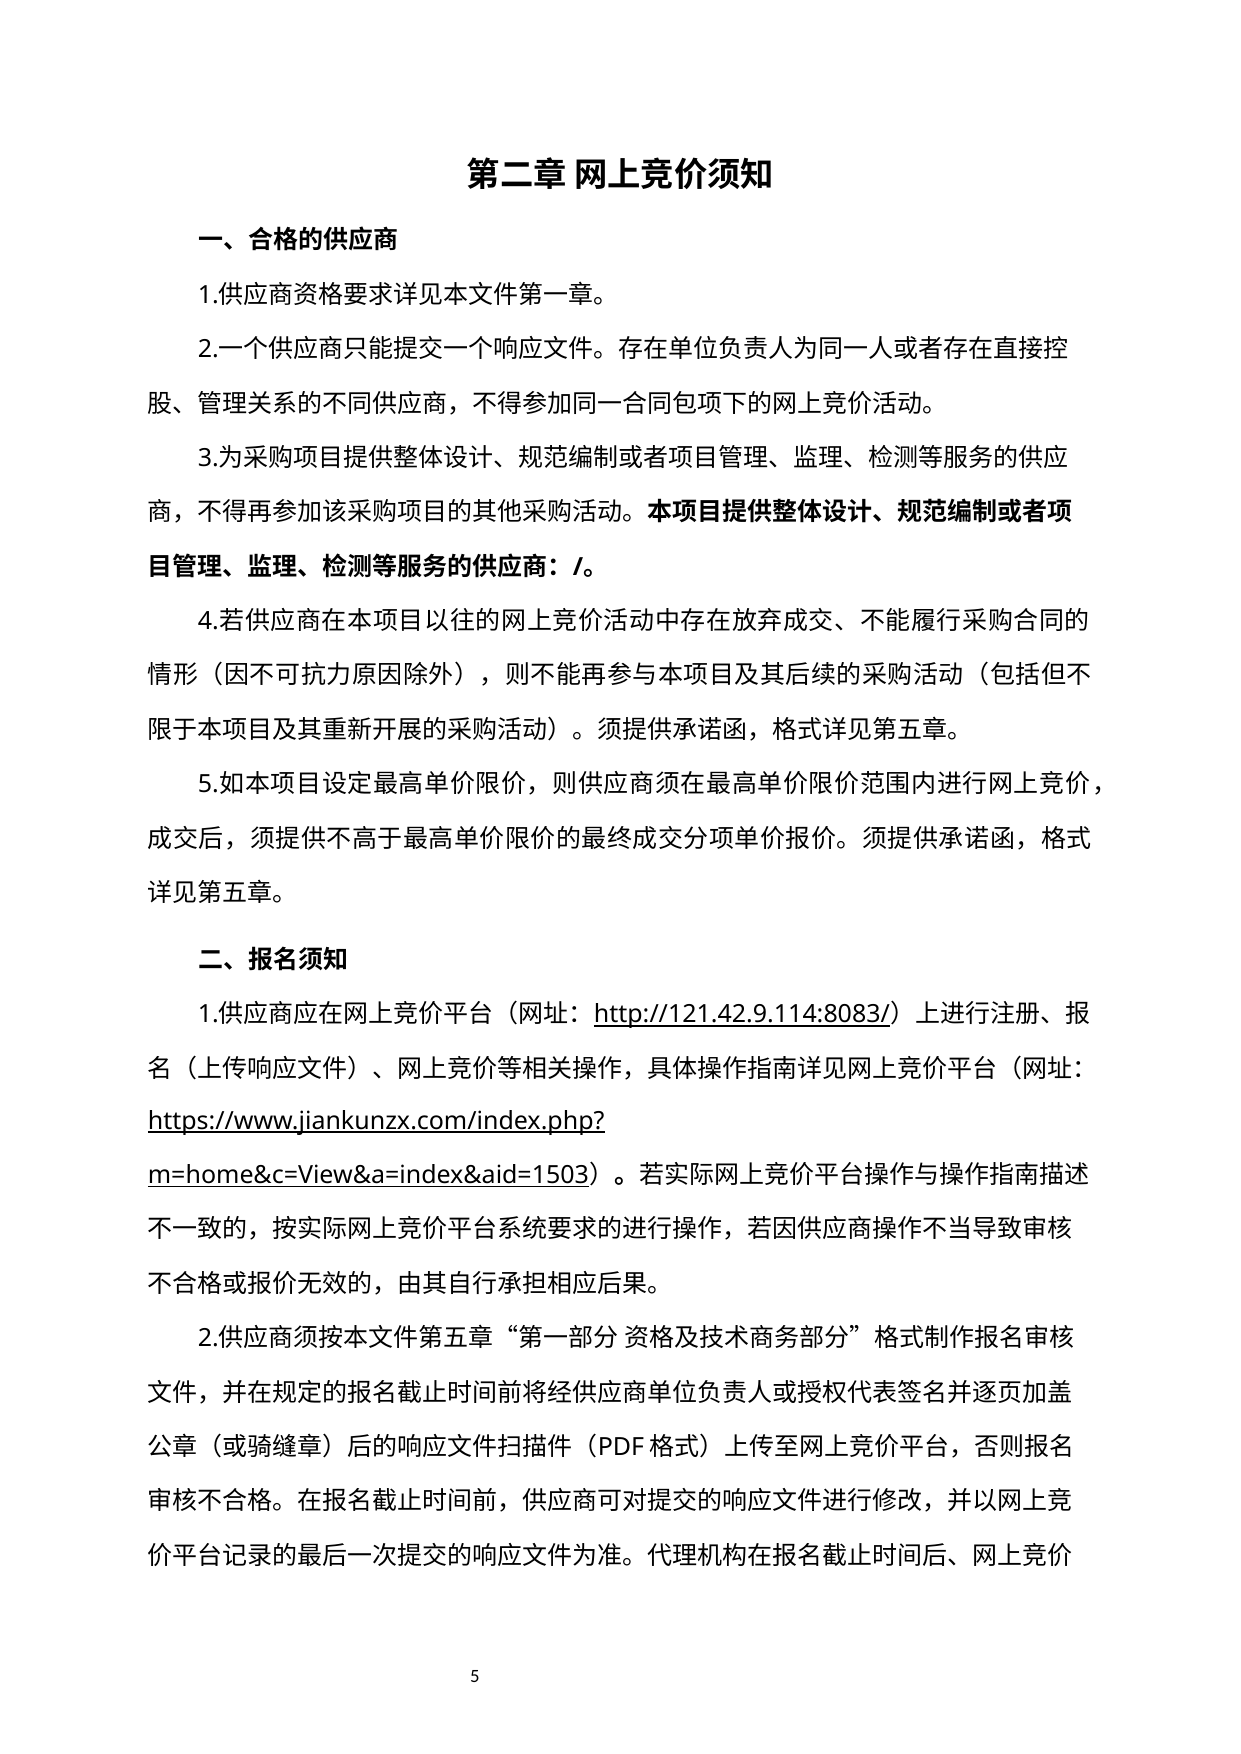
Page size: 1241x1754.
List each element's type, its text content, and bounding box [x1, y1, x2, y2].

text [148, 1318, 1093, 1571]
text 1.供应商资格要求详见本文件第一章。 [148, 274, 1093, 311]
text 二、报名须知 [148, 939, 1093, 976]
text 一、合格的供应商 [148, 220, 1093, 256]
text 1.供应商应在网上竞价平台（网址：http://121.42.9.114:8083/）上进行注册、报名（上传响应文件）、网上竞价等相关操作，具体操作指南详见网上竞价平台（网址：https://www.jiankunzx.com/index.php?m=home&c=View&a=index&aid=1503）。若实际网上竞价平台操作与操作指南描述不一致的，按实际网上竞价平台系统要求的进行操作，若因供应商操作不当导致审核不合格或报价无效的，由其自行承担相应后果。 [148, 994, 1093, 1299]
text 3.为采购项目提供整体设计、规范编制或者项目管理、监理、检测等服务的供应商，不得再参加该采购项目的其他采购活动。本项目提供整体设计、规范编制或者项目管理、监理、检测等服务的供应商：/。 [148, 437, 1093, 582]
text 2.一个供应商只能提交一个响应文件。存在单位负责人为同一人或者存在直接控股、管理关系的不同供应商，不得参加同一合同包项下的网上竞价活动。 [148, 329, 1093, 419]
text 5.如本项目设定最高单价限价，则供应商须在最高单价限价范围内进行网上竞价，成交后，须提供不高于最高单价限价的最终成交分项单价报价。须提供承诺函，格式详见第五章。 [148, 764, 1093, 909]
list 网上竞价须知 [148, 148, 1093, 196]
text 4.若供应商在本项目以往的网上竞价活动中存在放弃成交、不能履行采购合同的情形（因不可抗力原因除外），则不能再参与本项目及其后续的采购活动（包括但不限于本项目及其重新开展的采购活动）。须提供承诺函，格式详见第五章。 [148, 601, 1093, 746]
